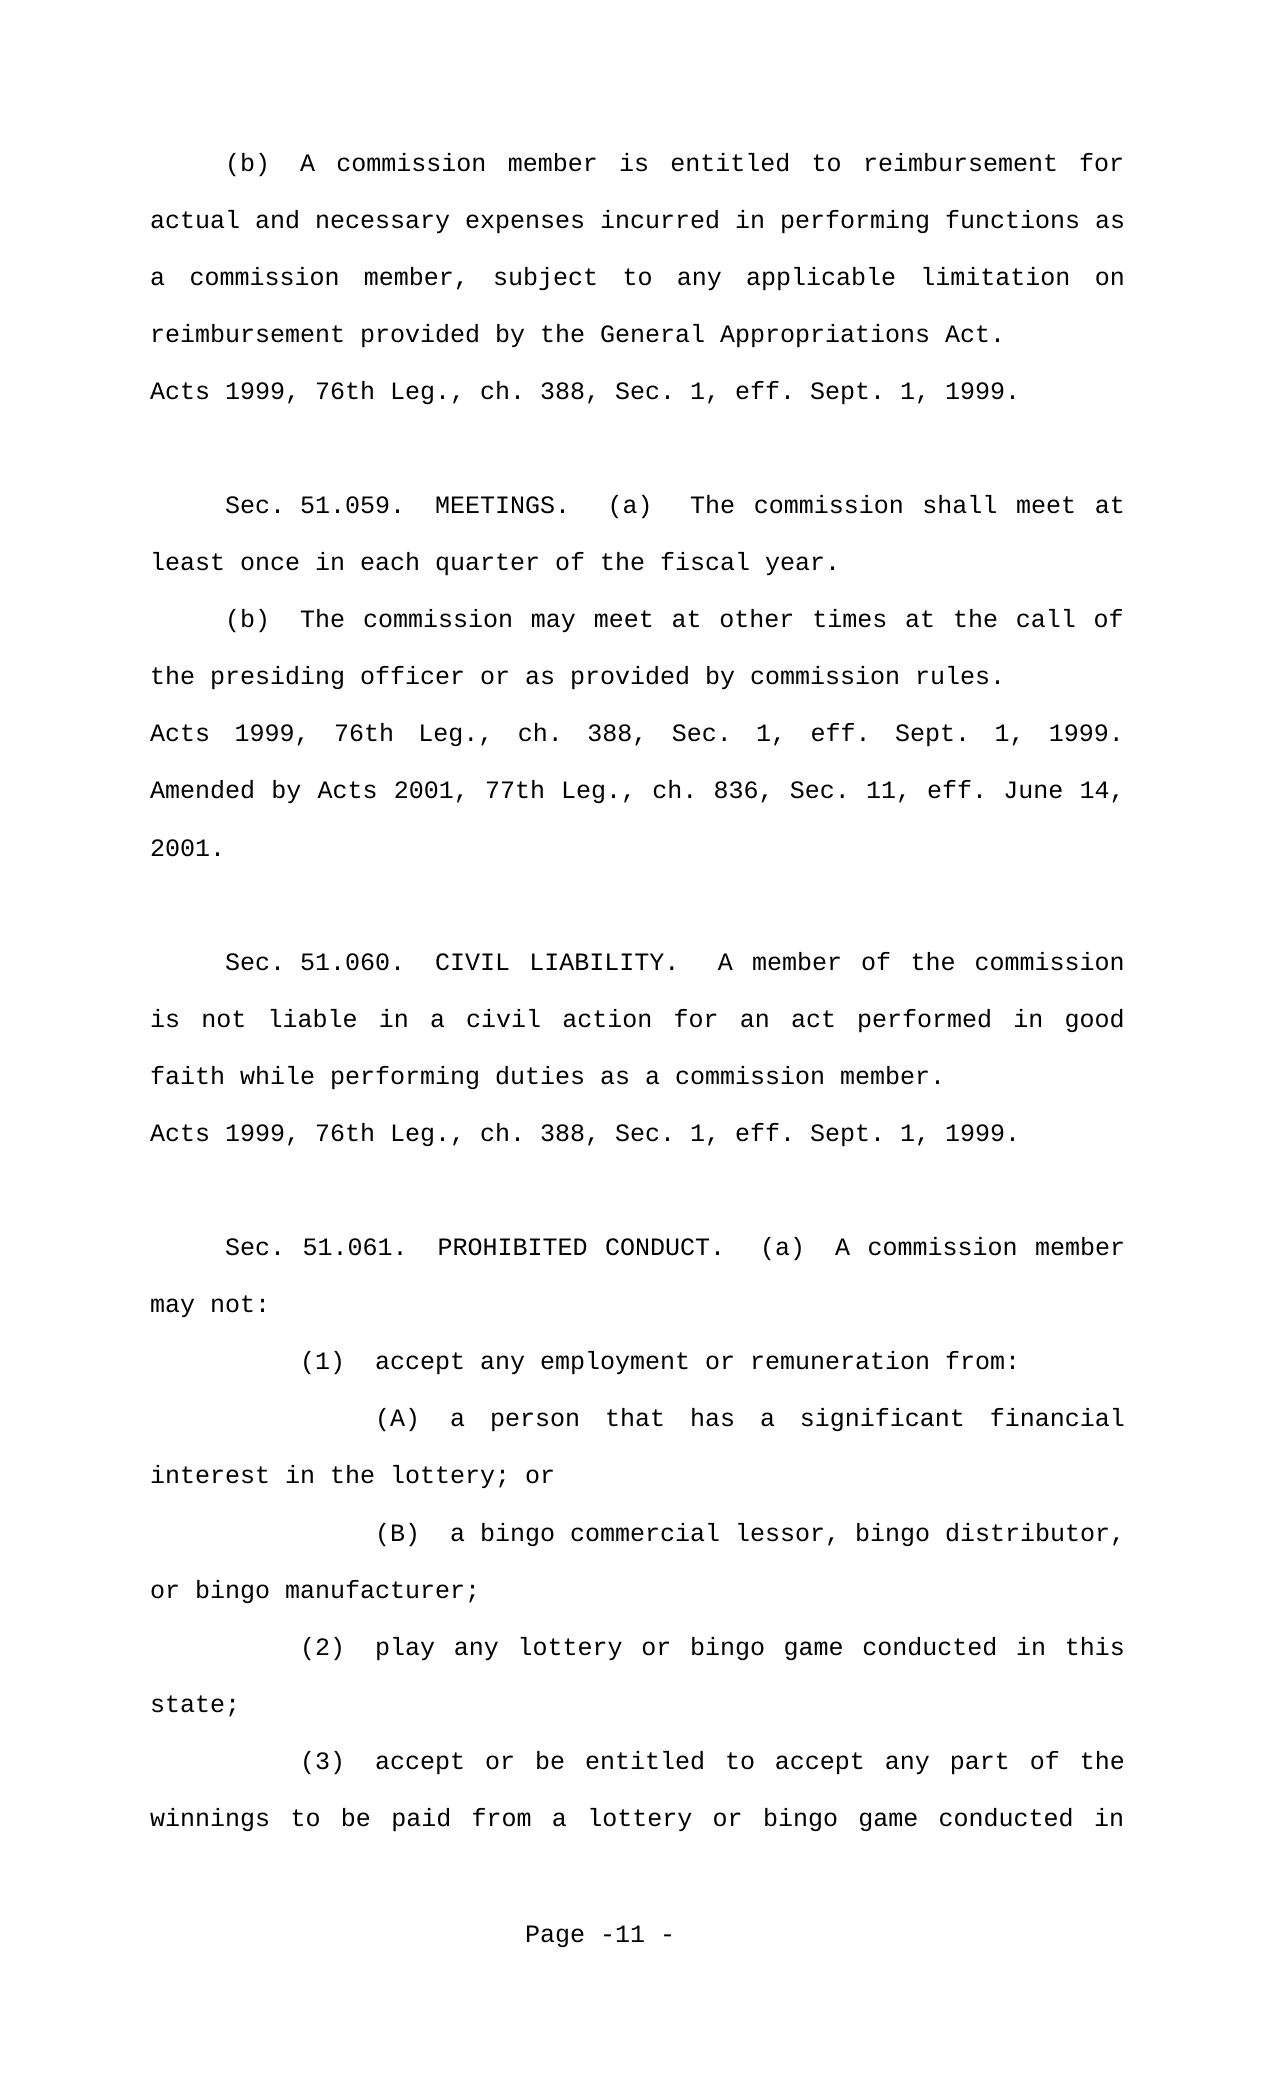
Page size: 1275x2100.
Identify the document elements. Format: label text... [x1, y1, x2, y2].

text Sec. 51.059. MEETINGS. (a) The commission shall meet at least once in each quarter of the fiscal year. [150, 492, 1125, 578]
text (2) play any lottery or bingo game conducted in this state; [150, 1634, 1125, 1720]
text (3) accept or be entitled to accept any part of the winnings to be paid from a lottery or bingo game conducted in this state; [150, 1748, 1125, 1834]
text Acts 1999, 76th Leg., ch. 388, Sec. 1, eff. Sept. 1, 1999. Amended by Acts 2001, 77th Leg., ch. 836, Sec. 11, eff. June 14, 2001. [150, 721, 1125, 863]
text (A) a person that has a significant financial interest in the lottery; or [150, 1406, 1125, 1491]
text Sec. 51.060. CIVIL LIABILITY. A member of the commission is not liable in a civil action for an act performed in good faith while performing duties as a commission member. [150, 949, 1125, 1092]
text (B) a bingo commercial lessor, bingo distributor, or bingo manufacturer; [150, 1520, 1125, 1606]
text (b) The commission may meet at other times at the call of the presiding officer or as provided by commission rules. [150, 607, 1125, 692]
text Acts 1999, 76th Leg., ch. 388, Sec. 1, eff. Sept. 1, 1999. [150, 378, 1125, 407]
text (1) accept any employment or remuneration from: [150, 1349, 1125, 1377]
text (b) A commission member is entitled to reimbursement for actual and necessary expenses incurred in performing functions as a commission member, subject to any applicable limitation on reimbursement provided by the General Appropriations Act. [150, 150, 1125, 350]
text Sec. 51.061. PROHIBITED CONDUCT. (a) A commission member may not: [150, 1234, 1125, 1320]
text Acts 1999, 76th Leg., ch. 388, Sec. 1, eff. Sept. 1, 1999. [150, 1120, 1125, 1149]
